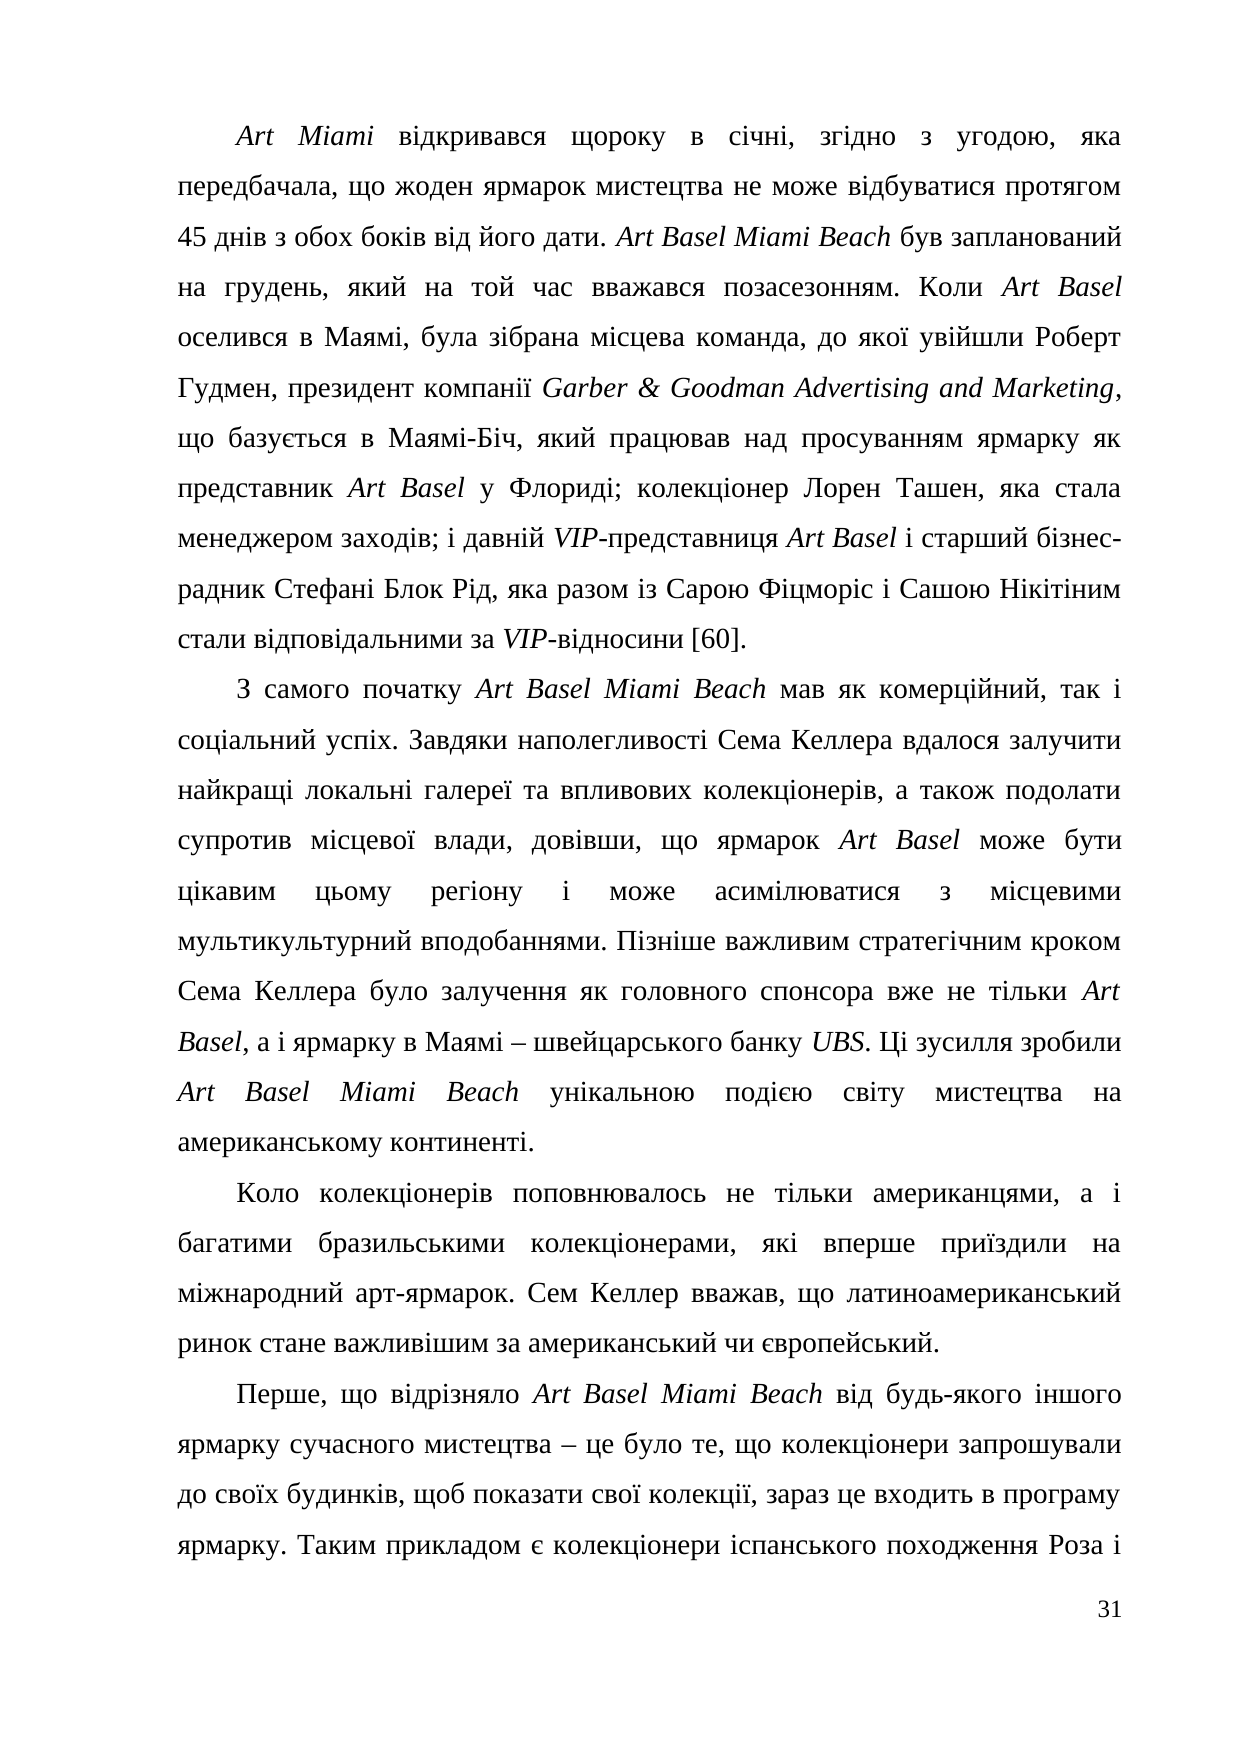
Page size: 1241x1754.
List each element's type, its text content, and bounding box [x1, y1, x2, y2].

text Коло колекціонерів поповнювалось не тільки американцями, а і багатими бразильськими колекціонерами, які вперше приїздили на міжнародний арт-ярмарок. Сем Келлер вважав, що латиноамериканський ринок стане важливішим за американський чи європейський. [177, 1175, 1122, 1359]
text З самого початку Art Basel Miami Beach мав як комерційний, так і соціальний успіх. Завдяки наполегливості Сема Келлера вдалося залучити найкращі локальні галереї та впливових колекціонерів, а також подолати супротив місцевої влади, довівши, що ярмарок Art Basel може бути цікавим цьому регіону і може асимілюватися з місцевими мультикультурний вподобаннями. Пізніше важливим стратегічним кроком Сема Келлера було залучення як головного спонсора вже не тільки Art Basel, а і ярмарку в Маямі – швейцарського банку UBS. Ці зусилля зробили Art Basel Miami Beach унікальною подією світу мистецтва на американському континенті. [177, 672, 1122, 1158]
text Art Miami відкривався щороку в січні, згідно з угодою, яка передбачала, що жоден ярмарок мистецтва не може відбуватися протягом 45 днів з обох боків від його дати. Art Basel Miami Beach був запланований на грудень, який на той час вважався позасезонням. Коли Art Basel оселився в Маямі, була зібрана місцева команда, до якої увійшли Роберт Гудмен, президент компанії Garber & Goodman Advertising and Marketing, що базується в Маямі-Біч, який працював над просуванням ярмарку як представник Art Basel у Флориді; колекціонер Лорен Ташен, яка стала менеджером заходів; і давній VIP-представниця Art Basel і старший бізнес-радник Стефані Блок Рід, яка разом із Сарою Фіцморіс і Сашою Нікітіним стали відповідальними за VIP-відносини [60]. [177, 118, 1122, 655]
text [177, 1376, 1122, 1560]
